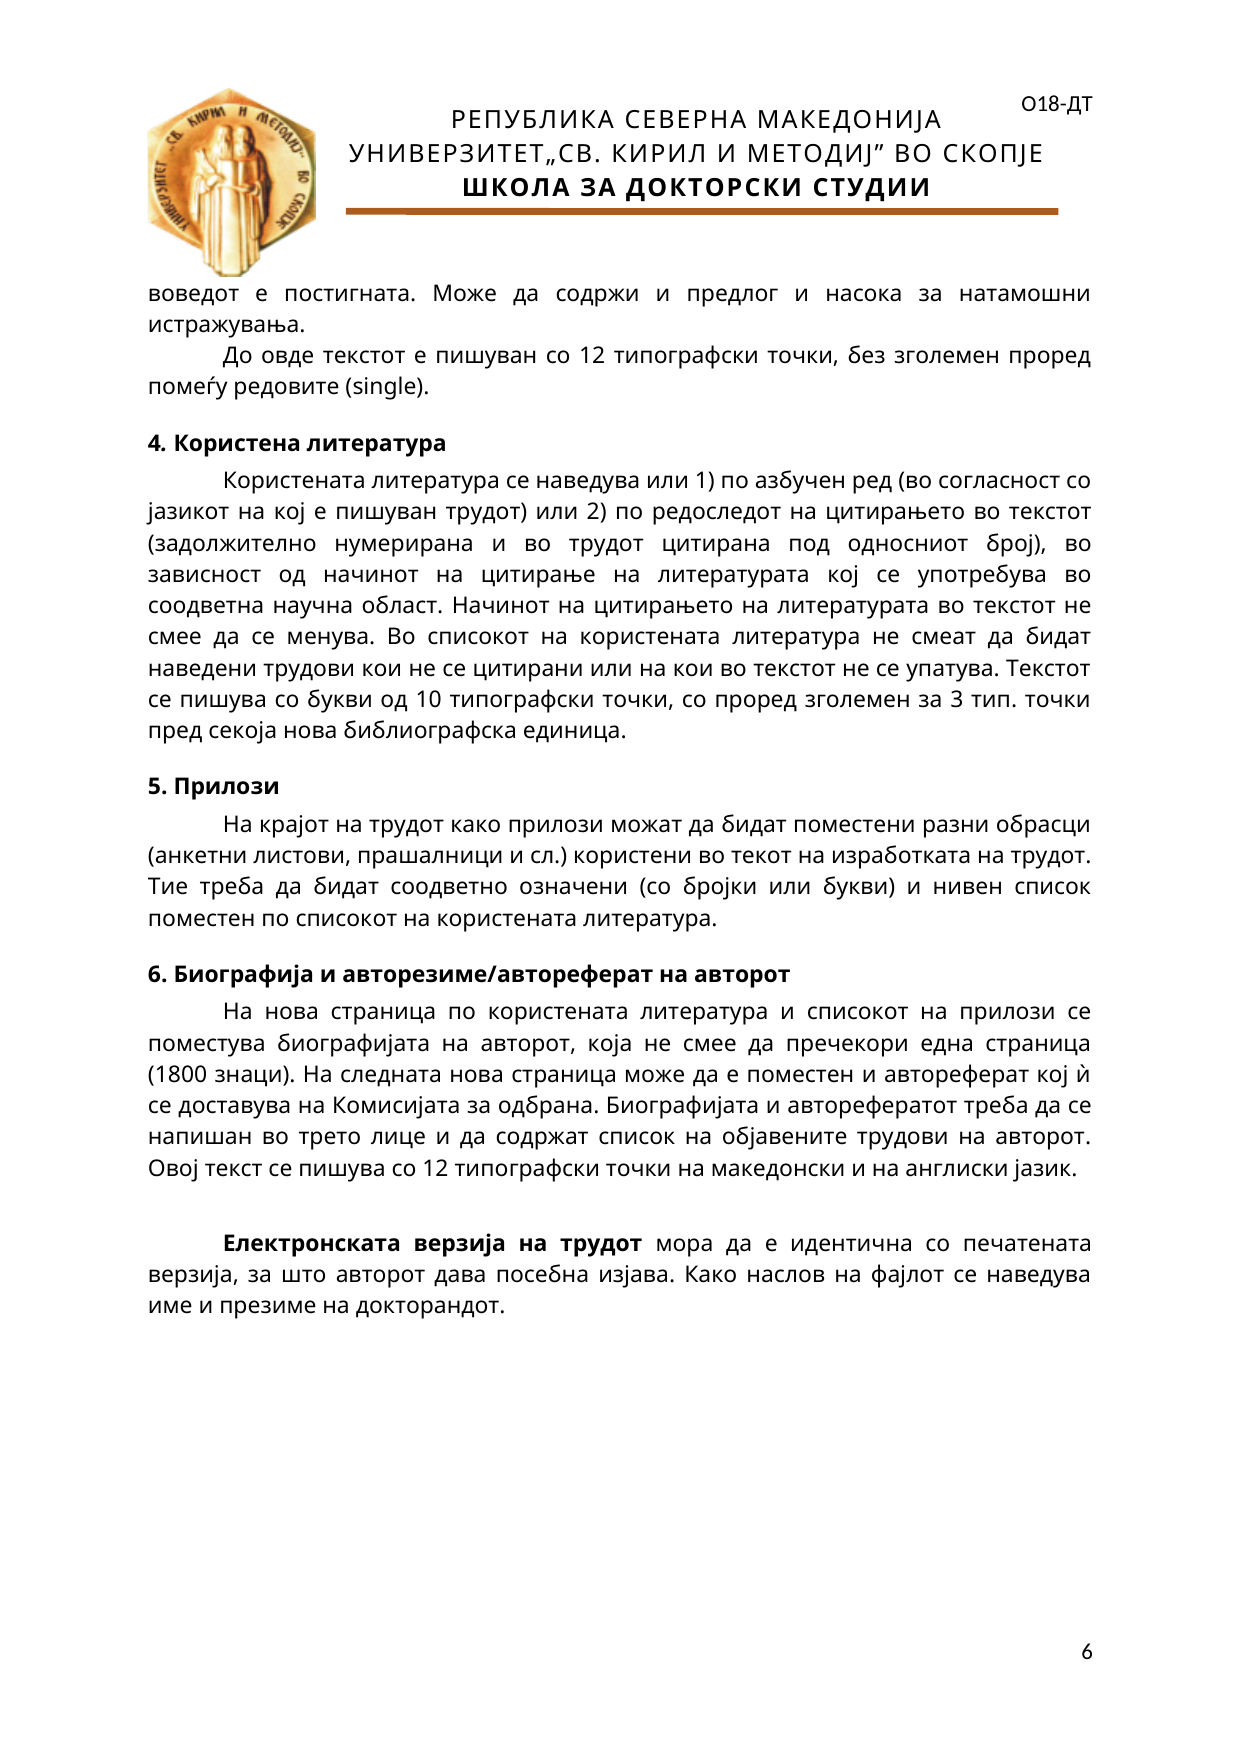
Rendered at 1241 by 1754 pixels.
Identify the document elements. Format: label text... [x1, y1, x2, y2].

text 6. Биографија и авторезиме/автореферат на авторот [148, 958, 1092, 989]
text На нова страница по користената литература и списокот на прилози се поместува биографијата на авторот, која не смее да пречекори една страница (1800 знаци). На следната нова страница може да е поместен и автореферат кој ѝ се доставува на Комисијата за одбрана. Биографијата и авторефератот треба да се напишан во трето лице и да содржат список на објавените трудови на авторот. Овој текст се пишува со 12 типографски точки на македонски и на англиски јазик. [148, 995, 1092, 1183]
picture [147, 88, 316, 277]
text 4. Користена литература [148, 427, 1092, 458]
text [148, 148, 1092, 339]
text Електронската верзија на трудот мора да е идентична со печатената верзија, за што авторот дава посебна изјава. Како наслов на фајлот се наведува име и презиме на докторандот. [148, 1227, 1092, 1320]
text До овде текстот е пишуван со 12 типографски точки, без зголемен проред помеѓу редовите (single). [148, 339, 1092, 402]
text 5. Прилози [148, 770, 1092, 802]
text На крајот на трудот како прилози можат да бидат поместени разни обрасци (анкетни листови, прашалници и сл.) користени во текот на изработката на трудот. Тие треба да бидат соодветно означени (со бројки или букви) и нивен список поместен по списокот на користената литература. [148, 808, 1092, 933]
text Користената литература се наведува или 1) по азбучен ред (во согласност со јазикот на кој е пишуван трудот) или 2) по редоследот на цитирањето во текстот (задолжително нумерирана и во трудот цитирана под односниот број), во зависност од начинот на цитирање на литературата кој се употребува во соодветна научна област. Начинот на цитирањето на литературата во текстот не смее да се менува. Во списокот на користената литература не смеат да бидат наведени трудови кои не се цитирани или на кои во текстот не се упатува. Текстот се пишува со букви од 10 типографски точки, со проред зголемен за 3 тип. точки пред секоја нова библиографска единица. [148, 464, 1092, 745]
